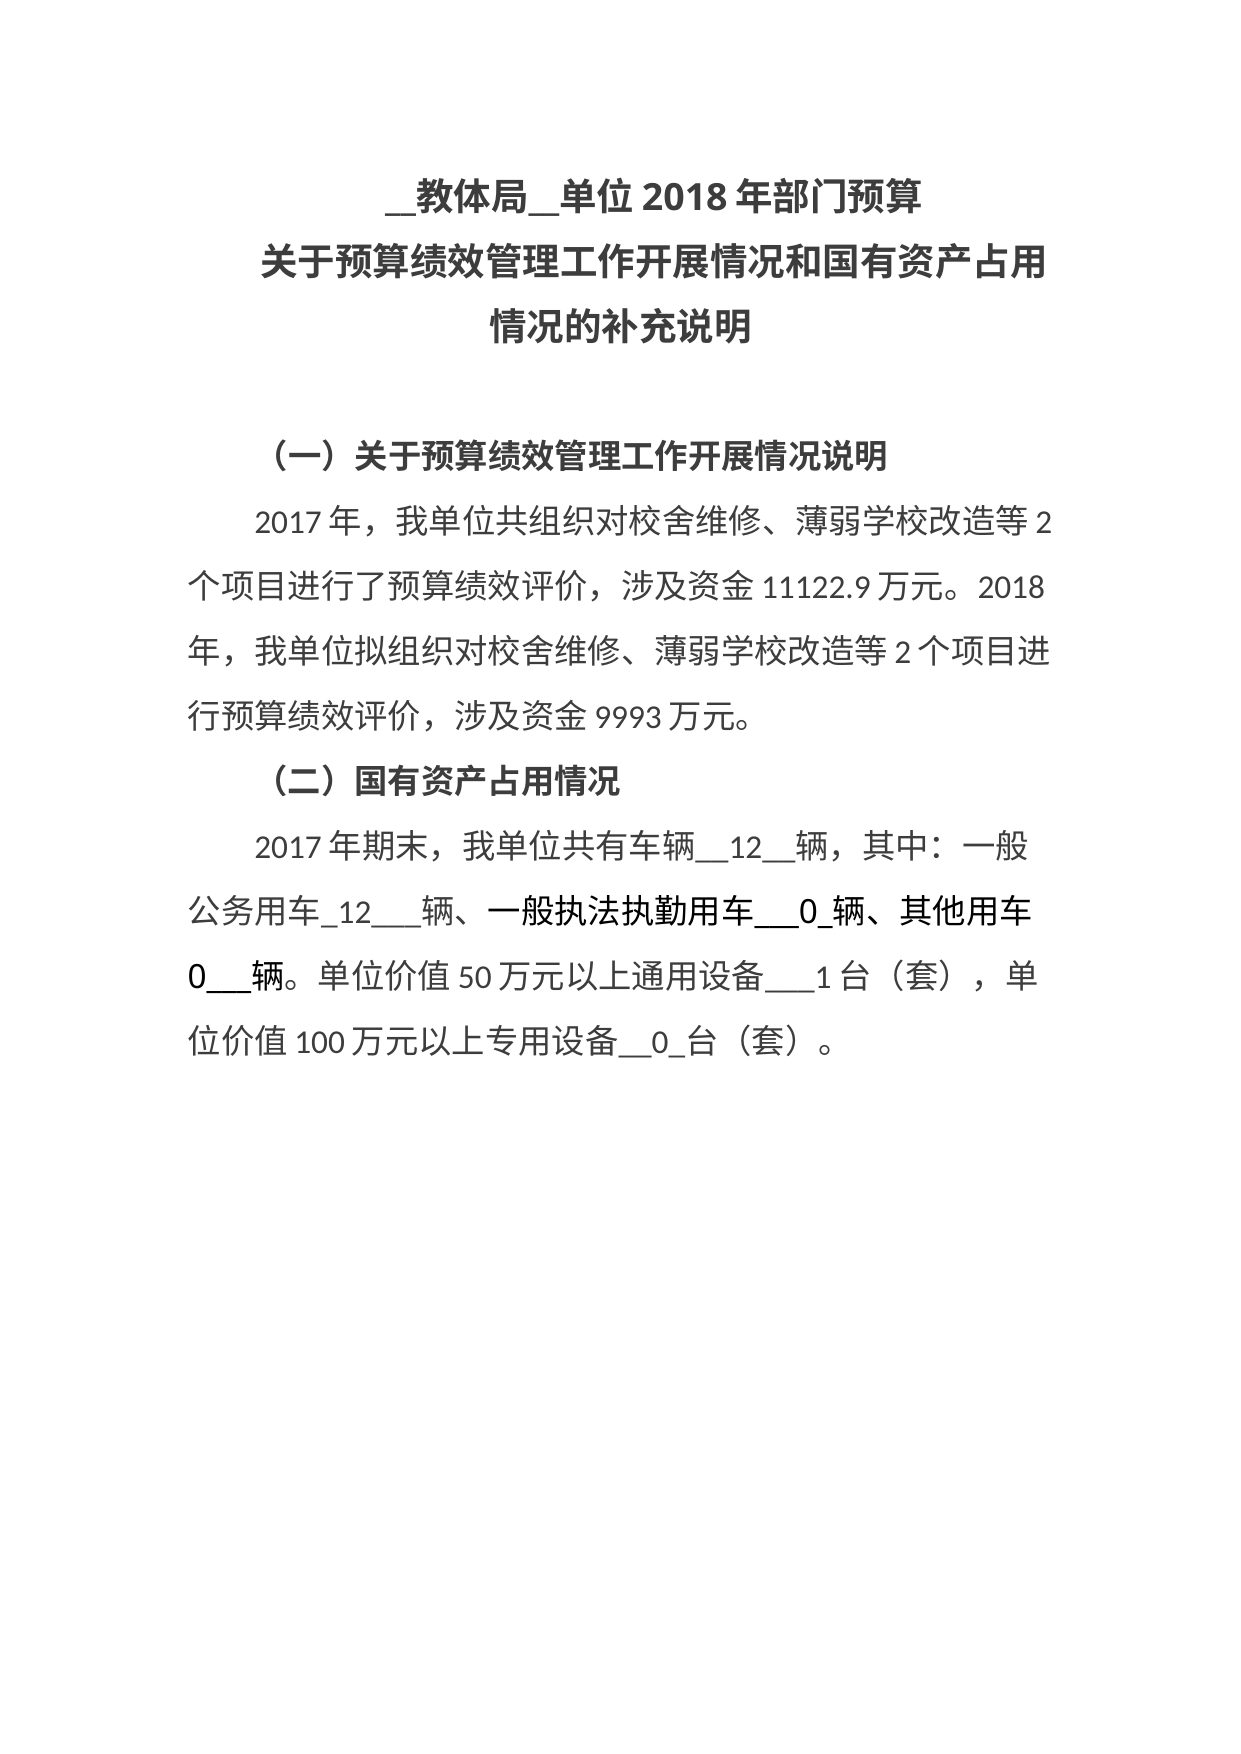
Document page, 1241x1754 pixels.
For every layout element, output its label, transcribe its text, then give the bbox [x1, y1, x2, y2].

text 2017年，我单位共组织对校舍维修、薄弱学校改造等2个项目进行了预算绩效评价，涉及资金11122.9万元。2018年，我单位拟组织对校舍维修、薄弱学校改造等2个项目进行预算绩效评价，涉及资金9993万元。 [187, 487, 1053, 747]
text __教体局__单位2018年部门预算 [187, 162, 1053, 227]
text （一）关于预算绩效管理工作开展情况说明 [187, 422, 1053, 487]
text 关于预算绩效管理工作开展情况和国有资产占用情况的补充说明 [187, 227, 1053, 357]
text （二）国有资产占用情况 [187, 747, 1053, 812]
text 2017年期末，我单位共有车辆__12__辆，其中：一般公务用车_12___辆、一般执法执勤用车___0_辆、其他用车0___辆。单位价值50万元以上通用设备___1台（套），单位价值100万元以上专用设备__0_台（套）。 [187, 812, 1053, 1072]
